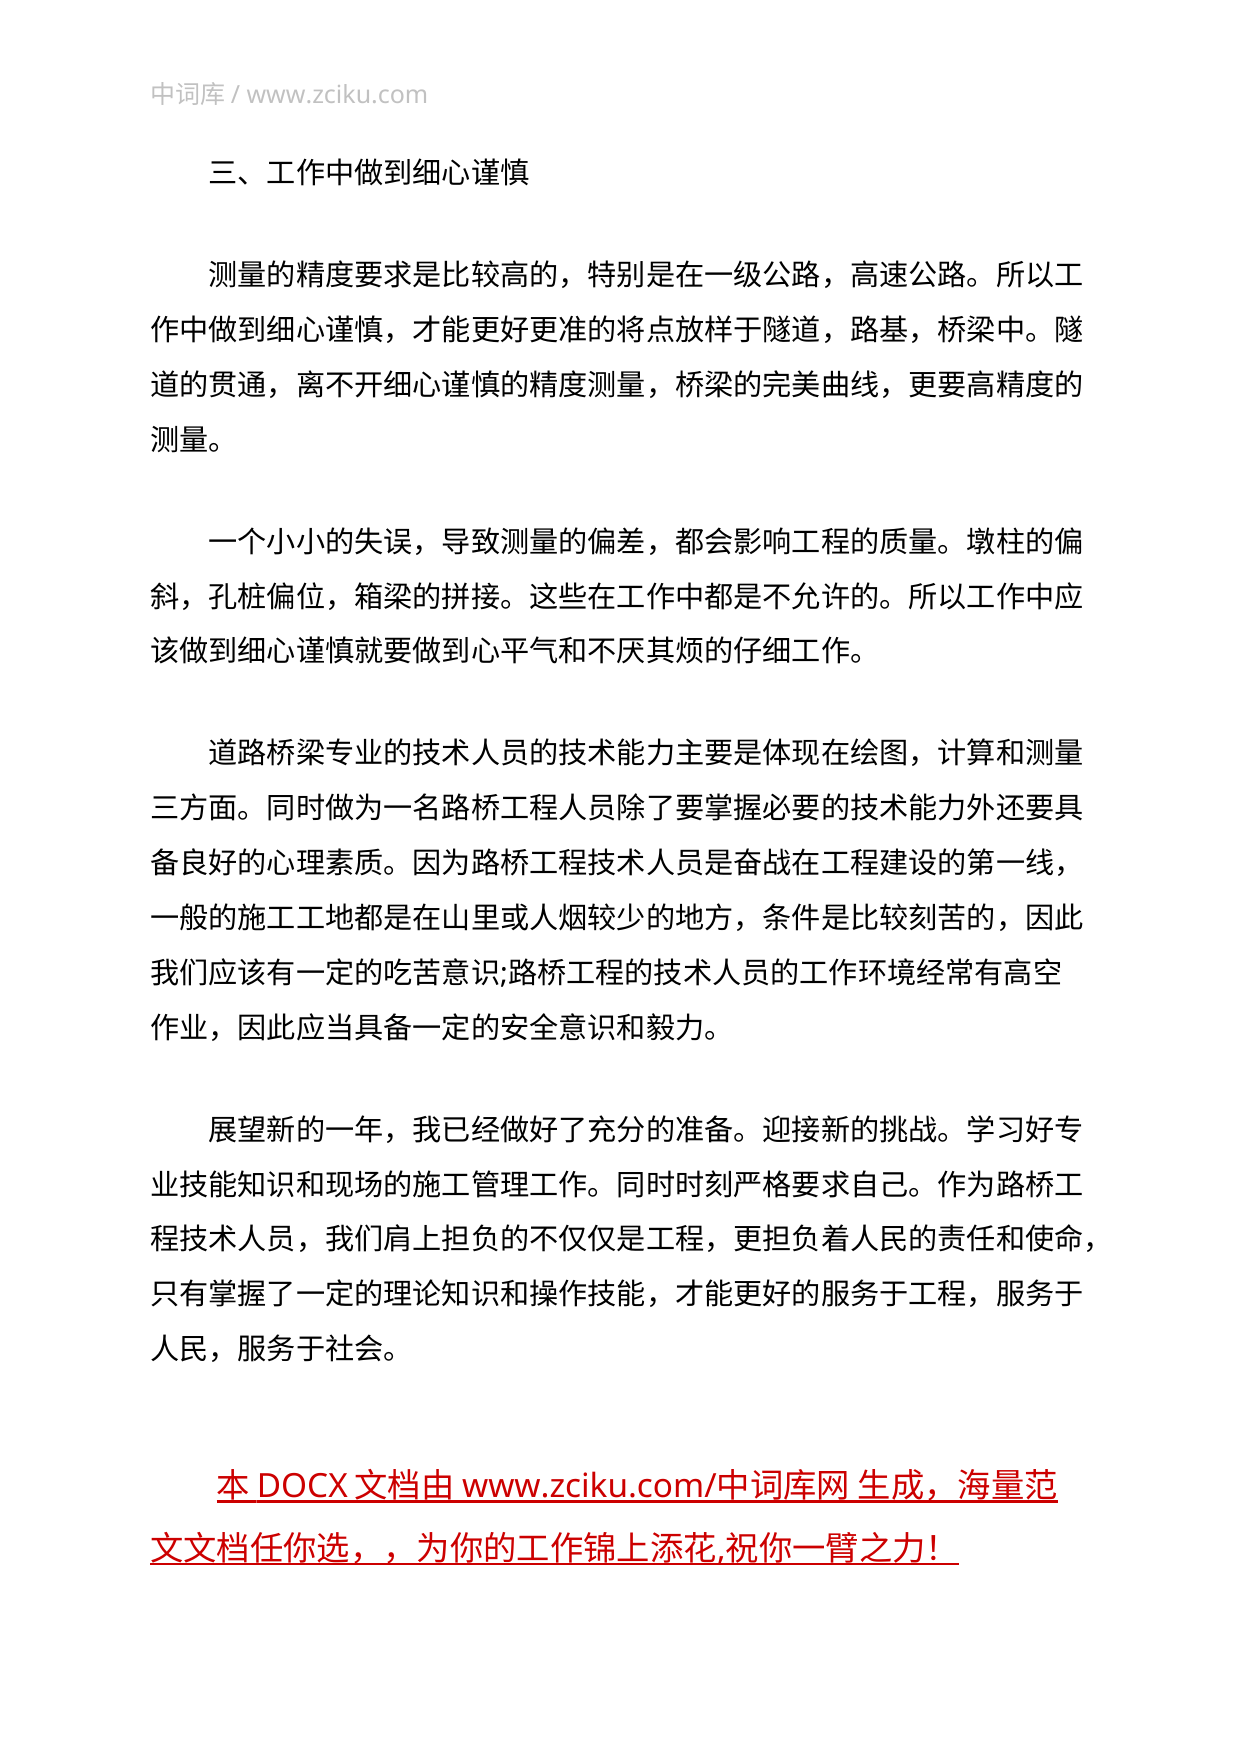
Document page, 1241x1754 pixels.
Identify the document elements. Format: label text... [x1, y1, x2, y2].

text 三、工作中做到细心谨慎 [150, 150, 1090, 192]
text 道路桥梁专业的技术人员的技术能力主要是体现在绘图，计算和测量三方面。同时做为一名路桥工程人员除了要掌握必要的技术能力外还要具备良好的心理素质。因为路桥工程技术人员是奋战在工程建设的第一线，一般的施工工地都是在山里或人烟较少的地方，条件是比较刻苦的，因此我们应该有一定的吃苦意识;路桥工程的技术人员的工作环境经常有高空作业，因此应当具备一定的安全意识和毅力。 [150, 730, 1090, 1047]
text 测量的精度要求是比较高的，特别是在一级公路，高速公路。所以工作中做到细心谨慎，才能更好更准的将点放样于隧道，路基，桥梁中。隧道的贯通，离不开细心谨慎的精度测量，桥梁的完美曲线，更要高精度的测量。 [150, 252, 1090, 459]
text 本DOCX文档由 www.zciku.com/中词库网 生成，海量范文文档任你选，，为你的工作锦上添花,祝你一臂之力！ [150, 1459, 1090, 1570]
text 展望新的一年，我已经做好了充分的准备。迎接新的挑战。学习好专业技能知识和现场的施工管理工作。同时时刻严格要求自己。作为路桥工程技术人员，我们肩上担负的不仅仅是工程，更担负着人民的责任和使命，只有掌握了一定的理论知识和操作技能，才能更好的服务于工程，服务于人民，服务于社会。 [150, 1106, 1090, 1368]
text 一个小小的失误，导致测量的偏差，都会影响工程的质量。墩柱的偏斜，孔桩偏位，箱梁的拼接。这些在工作中都是不允许的。所以工作中应该做到细心谨慎就要做到心平气和不厌其烦的仔细工作。 [150, 518, 1090, 670]
